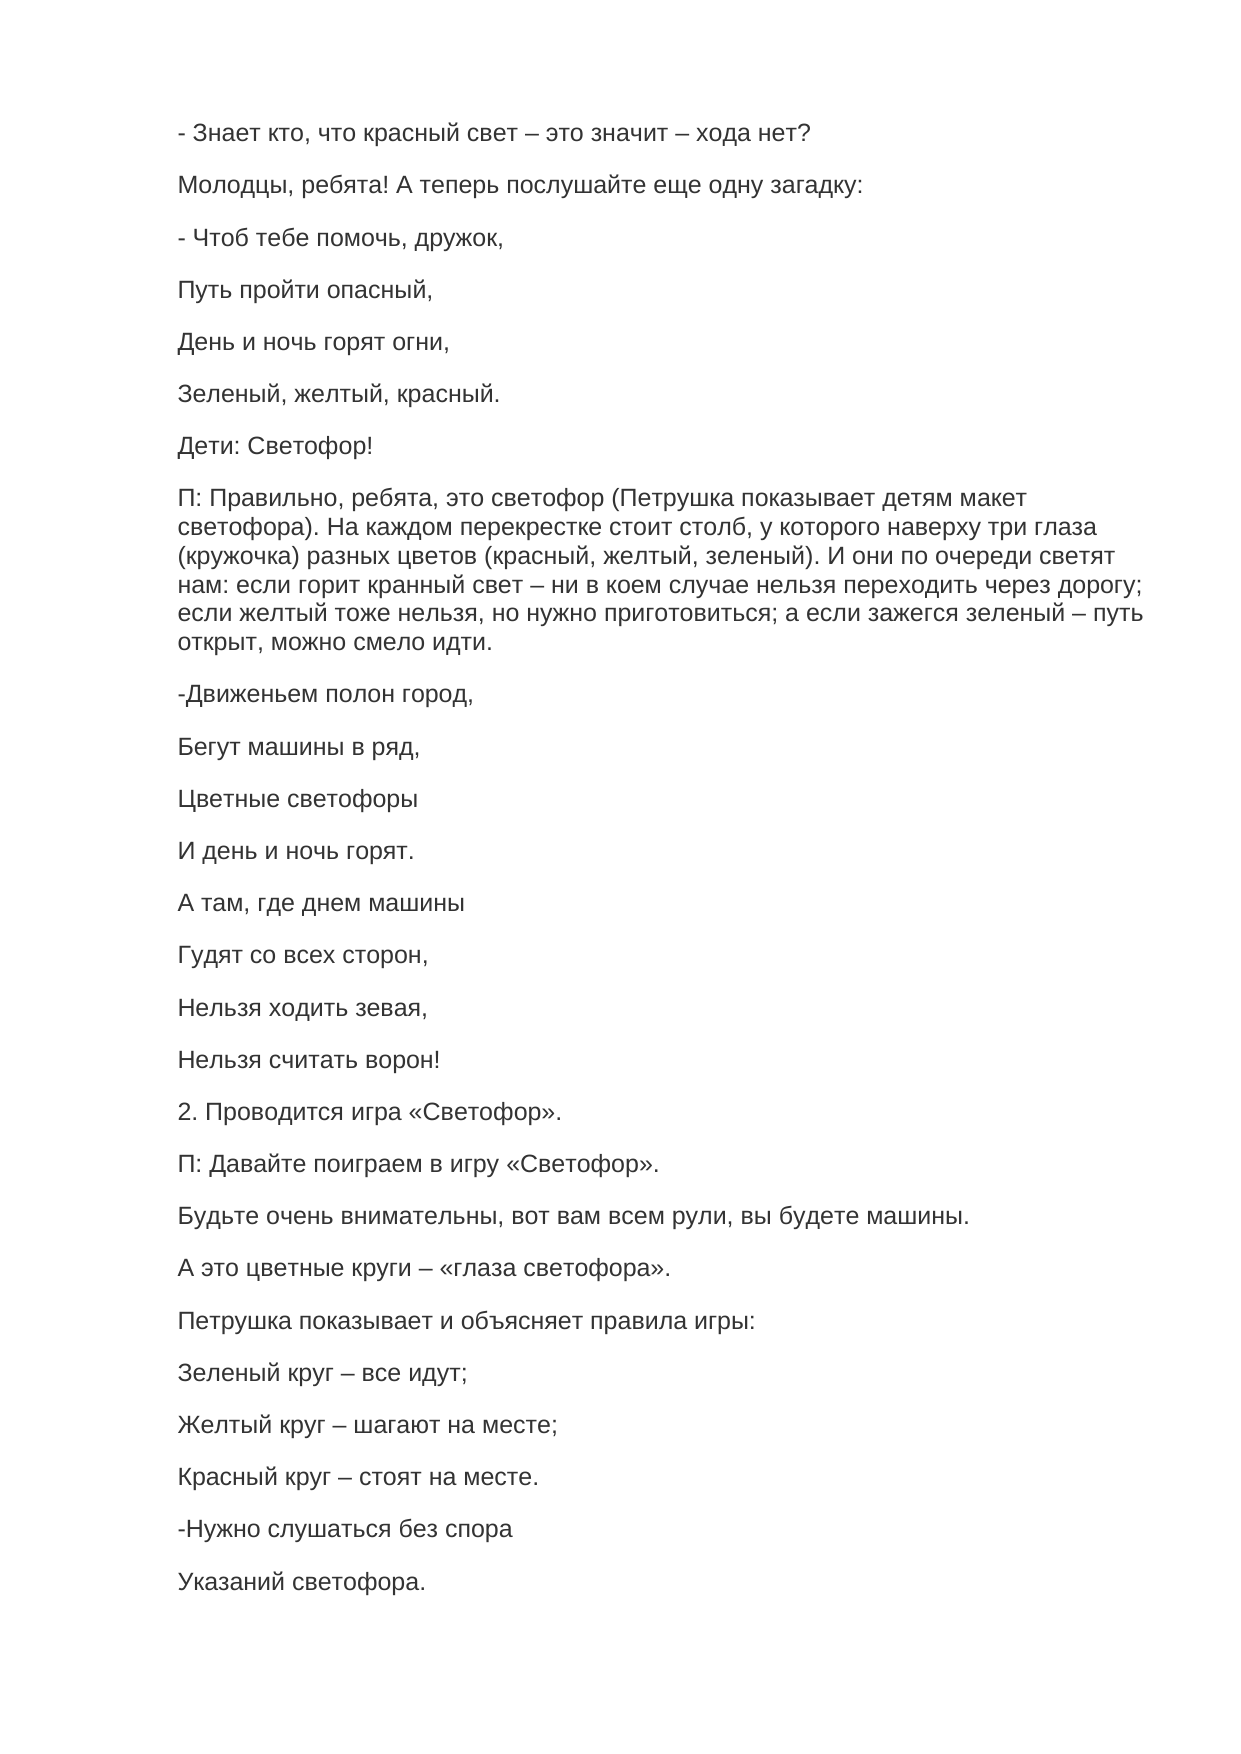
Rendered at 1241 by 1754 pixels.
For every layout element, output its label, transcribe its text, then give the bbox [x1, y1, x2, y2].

text Путь пройти опасный, [177, 275, 1152, 303]
text - Знает кто, что красный свет – это значит – хода нет? [177, 118, 1152, 147]
text -Движеньем полон город, [177, 679, 1152, 708]
text День и ночь горят огни, [177, 327, 1152, 356]
text Гудят со всех сторон, [177, 940, 1152, 969]
text Указаний светофора. [177, 1567, 1152, 1595]
text А там, где днем машины [177, 888, 1152, 917]
text П: Правильно, ребята, это светофор (Петрушка показывает детям макет светофора). На каждом перекрестке стоит столб, у которого наверху три глаза (кружочка) разных цветов (красный, желтый, зеленый). И они по очереди светят нам: если горит кранный свет – ни в коем случае нельзя переходить через дорогу; если желтый тоже нельзя, но нужно приготовиться; а если зажегся зеленый – путь открыт, можно смело идти. [177, 483, 1152, 656]
text Будьте очень внимательны, вот вам всем рули, вы будете машины. [177, 1201, 1152, 1230]
text Бегут машины в ряд, [177, 732, 1152, 760]
text Цветные светофоры [177, 784, 1152, 812]
text Красный круг – стоят на месте. [177, 1462, 1152, 1491]
text Молодцы, ребята! А теперь послушайте еще одну загадку: [177, 170, 1152, 199]
text Зеленый, желтый, красный. [177, 379, 1152, 408]
text Желтый круг – шагают на месте; [177, 1410, 1152, 1439]
text Дети: Светофор! [177, 431, 1152, 460]
text А это цветные круги – «глаза светофора». [177, 1253, 1152, 1282]
text - Чтоб тебе помочь, дружок, [177, 222, 1152, 251]
text Зеленый круг – все идут; [177, 1358, 1152, 1387]
text -Нужно слушаться без спора [177, 1514, 1152, 1543]
text Петрушка показывает и объясняет правила игры: [177, 1306, 1152, 1334]
text Нельзя считать ворон! [177, 1045, 1152, 1073]
text Нельзя ходить зевая, [177, 992, 1152, 1021]
text И день и ночь горят. [177, 836, 1152, 865]
text П: Давайте поиграем в игру «Светофор». [177, 1149, 1152, 1178]
text 2. Проводится игра «Светофор». [177, 1097, 1152, 1126]
